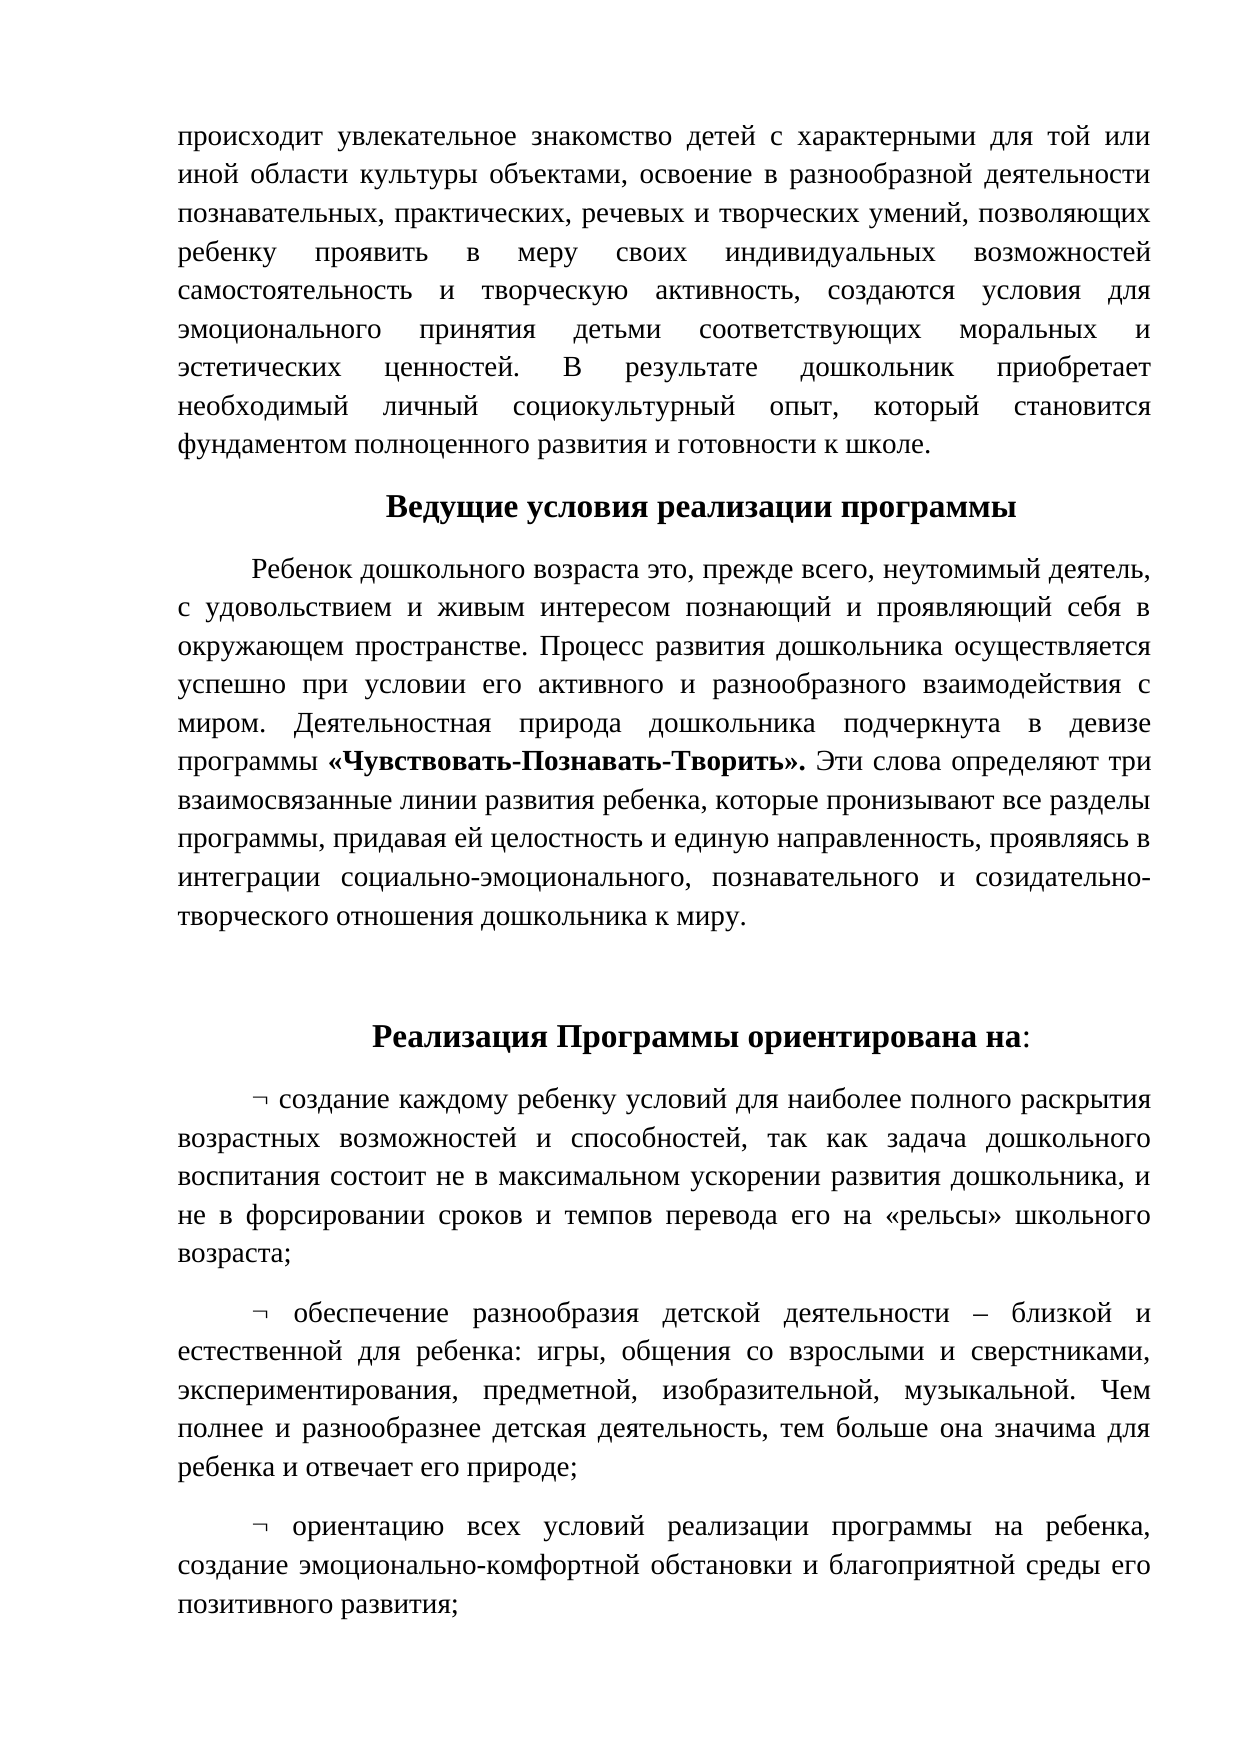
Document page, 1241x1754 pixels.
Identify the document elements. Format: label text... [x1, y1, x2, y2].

text Ребенок дошкольного возраста это, прежде всего, неутомимый деятель, с удовольствием и живым интересом познающий и проявляющий себя в окружающем пространстве. Процесс развития дошкольника осуществляется успешно при условии его активного и разнообразного взаимодействия с миром. Деятельностная природа дошкольника подчеркнута в девизе программы «Чувствовать-Познавать-Творить». Эти слова определяют три взаимосвязанные линии развития ребенка, которые пронизывают все разделы программы, придавая ей целостность и единую направленность, проявляясь в интеграции социально-эмоционального, познавательного и созидательно-творческого отношения дошкольника к миру. [177, 551, 1152, 931]
text Ведущие условия реализации программы [177, 486, 1152, 524]
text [177, 118, 1152, 460]
text Реализация Программы ориентирована на: [177, 1016, 1152, 1055]
text ориентацию всех условий реализации программы на ребенка, создание эмоционально-комфортной обстановки и благоприятной среды его позитивного развития; [177, 1508, 1152, 1619]
text обеспечение разнообразия детской деятельности – близкой и естественной для ребенка: игры, общения со взрослыми и сверстниками, экспериментирования, предметной, изобразительной, музыкальной. Чем полнее и разнообразнее детская деятельность, тем больше она значима для ребенка и отвечает его природе; [177, 1295, 1152, 1483]
text создание каждому ребенку условий для наиболее полного раскрытия возрастных возможностей и способностей, так как задача дошкольного воспитания состоит не в максимальном ускорении развития дошкольника, и не в форсировании сроков и темпов перевода его на «рельсы» школьного возраста; [177, 1081, 1152, 1269]
